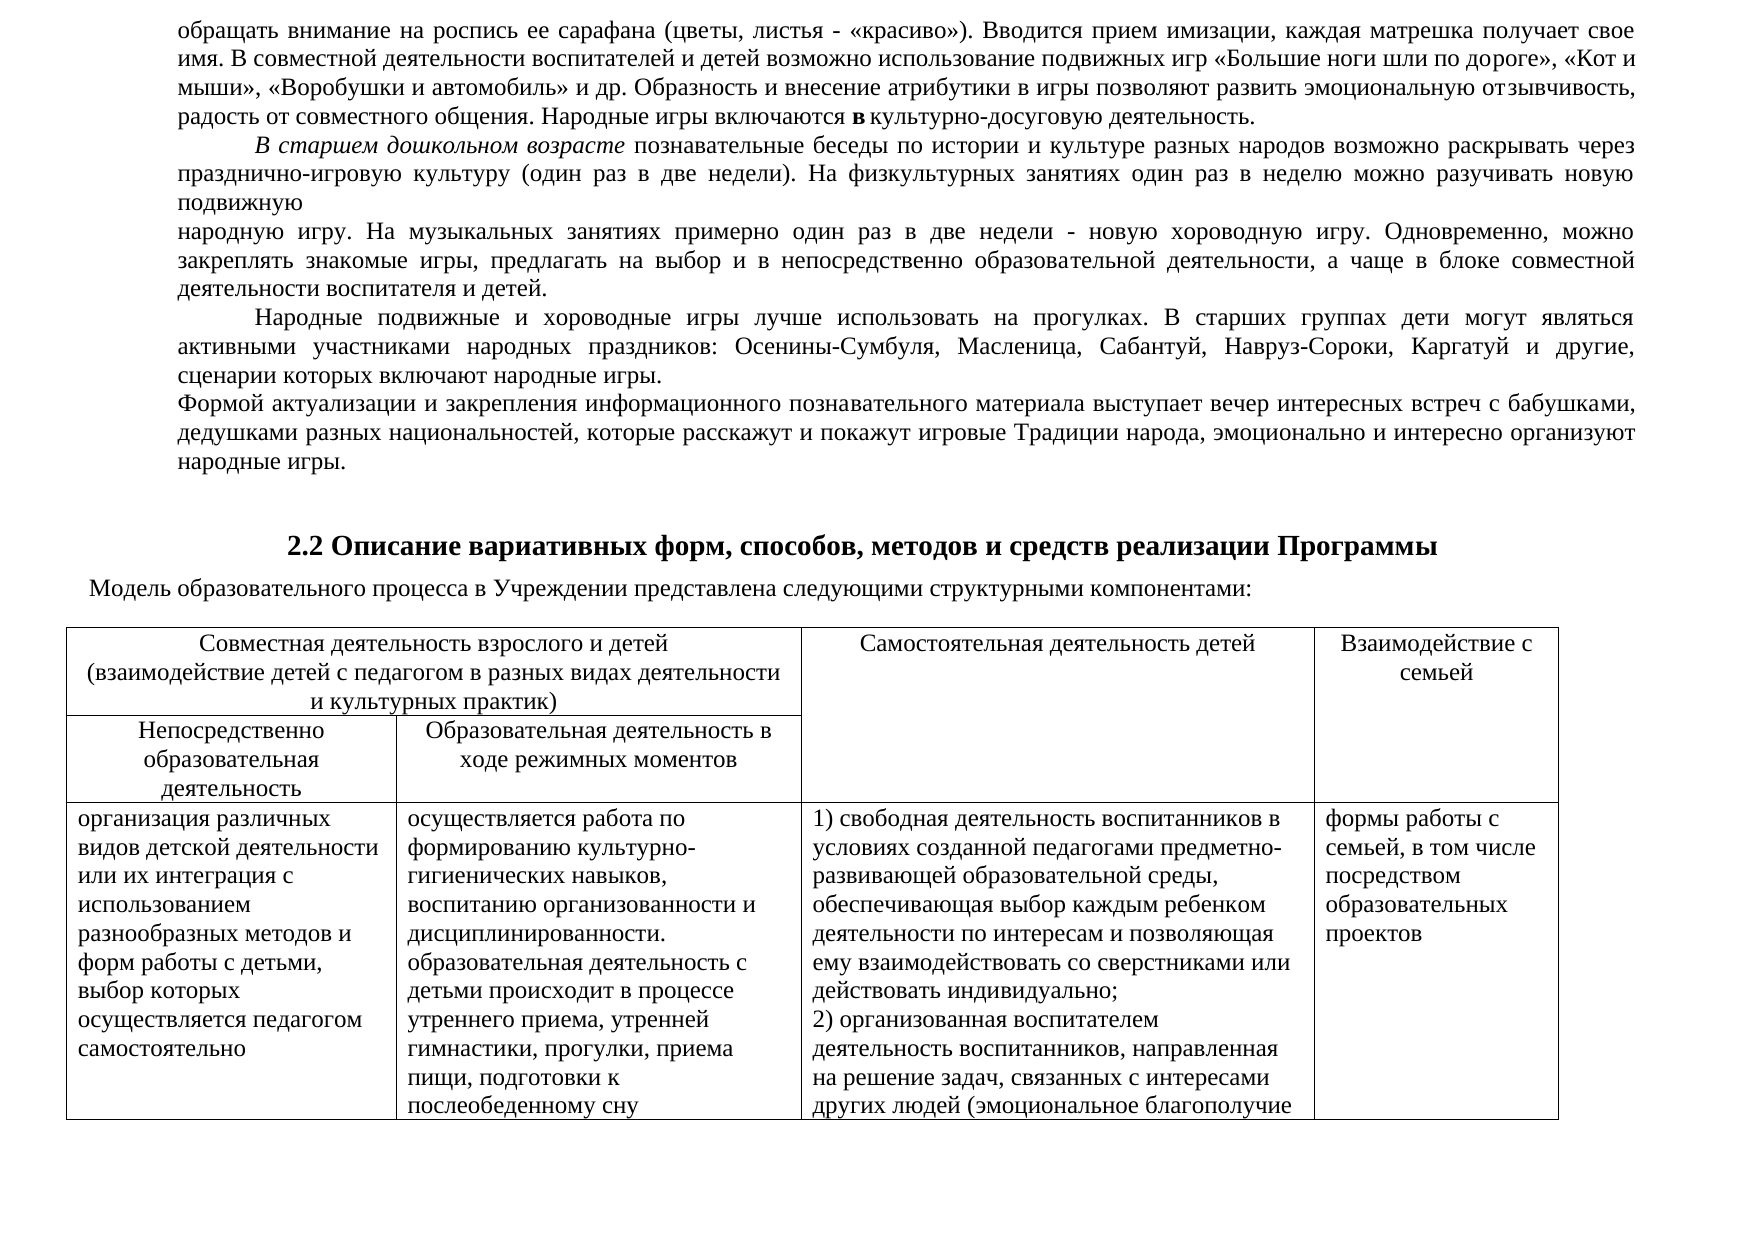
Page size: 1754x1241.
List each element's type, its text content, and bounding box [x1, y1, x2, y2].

table_cell Непосредственно образовательная деятельность [67, 716, 396, 802]
table_cell Образовательная деятельность в ходе режимных моментов [397, 716, 801, 802]
text Народные подвижные и хороводные игры лучше использовать на прогулках. В старших группах дети могут являться активными участниками народных праздников: Осенины-Сумбуля, Масленица, Сабантуй, Навруз-Сороки, Каргатуй и другие, сценарии которых включают народные игры. [177, 302, 1636, 388]
text Модель образовательного процесса в Учреждении представлена следующими структурными компонентами: [89, 573, 1636, 602]
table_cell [397, 803, 801, 1119]
subtitle 2.2 Описание вариативных форм, способов, методов и средств реализации Программы [89, 528, 1636, 562]
table_header Совместная деятельность взрослого и детей (взаимодействие детей с педагогом в разных видах деятельности и культурных практик) [67, 628, 801, 714]
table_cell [802, 803, 1314, 1119]
table_header Взаимодействие с семьей [1315, 628, 1558, 802]
table_header Самостоятельная деятельность детей [802, 628, 1314, 802]
text Формой актуализации и закрепления информационного познавательного материала выступает вечер интересных встреч с бабушками, дедушками разных национальностей, которые расскажут и покажут игровые Традиции народа, эмоционально и интересно организуют народные игры. [177, 388, 1636, 475]
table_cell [67, 803, 396, 1119]
text В старшем дошкольном возрасте познавательные беседы по истории и культуре разных народов возможно раскрывать через празднично-игровую культуру (один раз в две недели). На физкультурных занятиях один раз в неделю можно разучивать новую подвижную [177, 130, 1636, 216]
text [177, 15, 1636, 130]
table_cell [1315, 803, 1558, 1119]
text народную игру. На музыкальных занятиях примерно один раз в две недели - новую хороводную игру. Одновременно, можно закреплять знакомые игры, предлагать на выбор и в непосредственно образовательной деятельности, а чаще в блоке совместной деятельности воспитателя и детей. [177, 216, 1636, 302]
